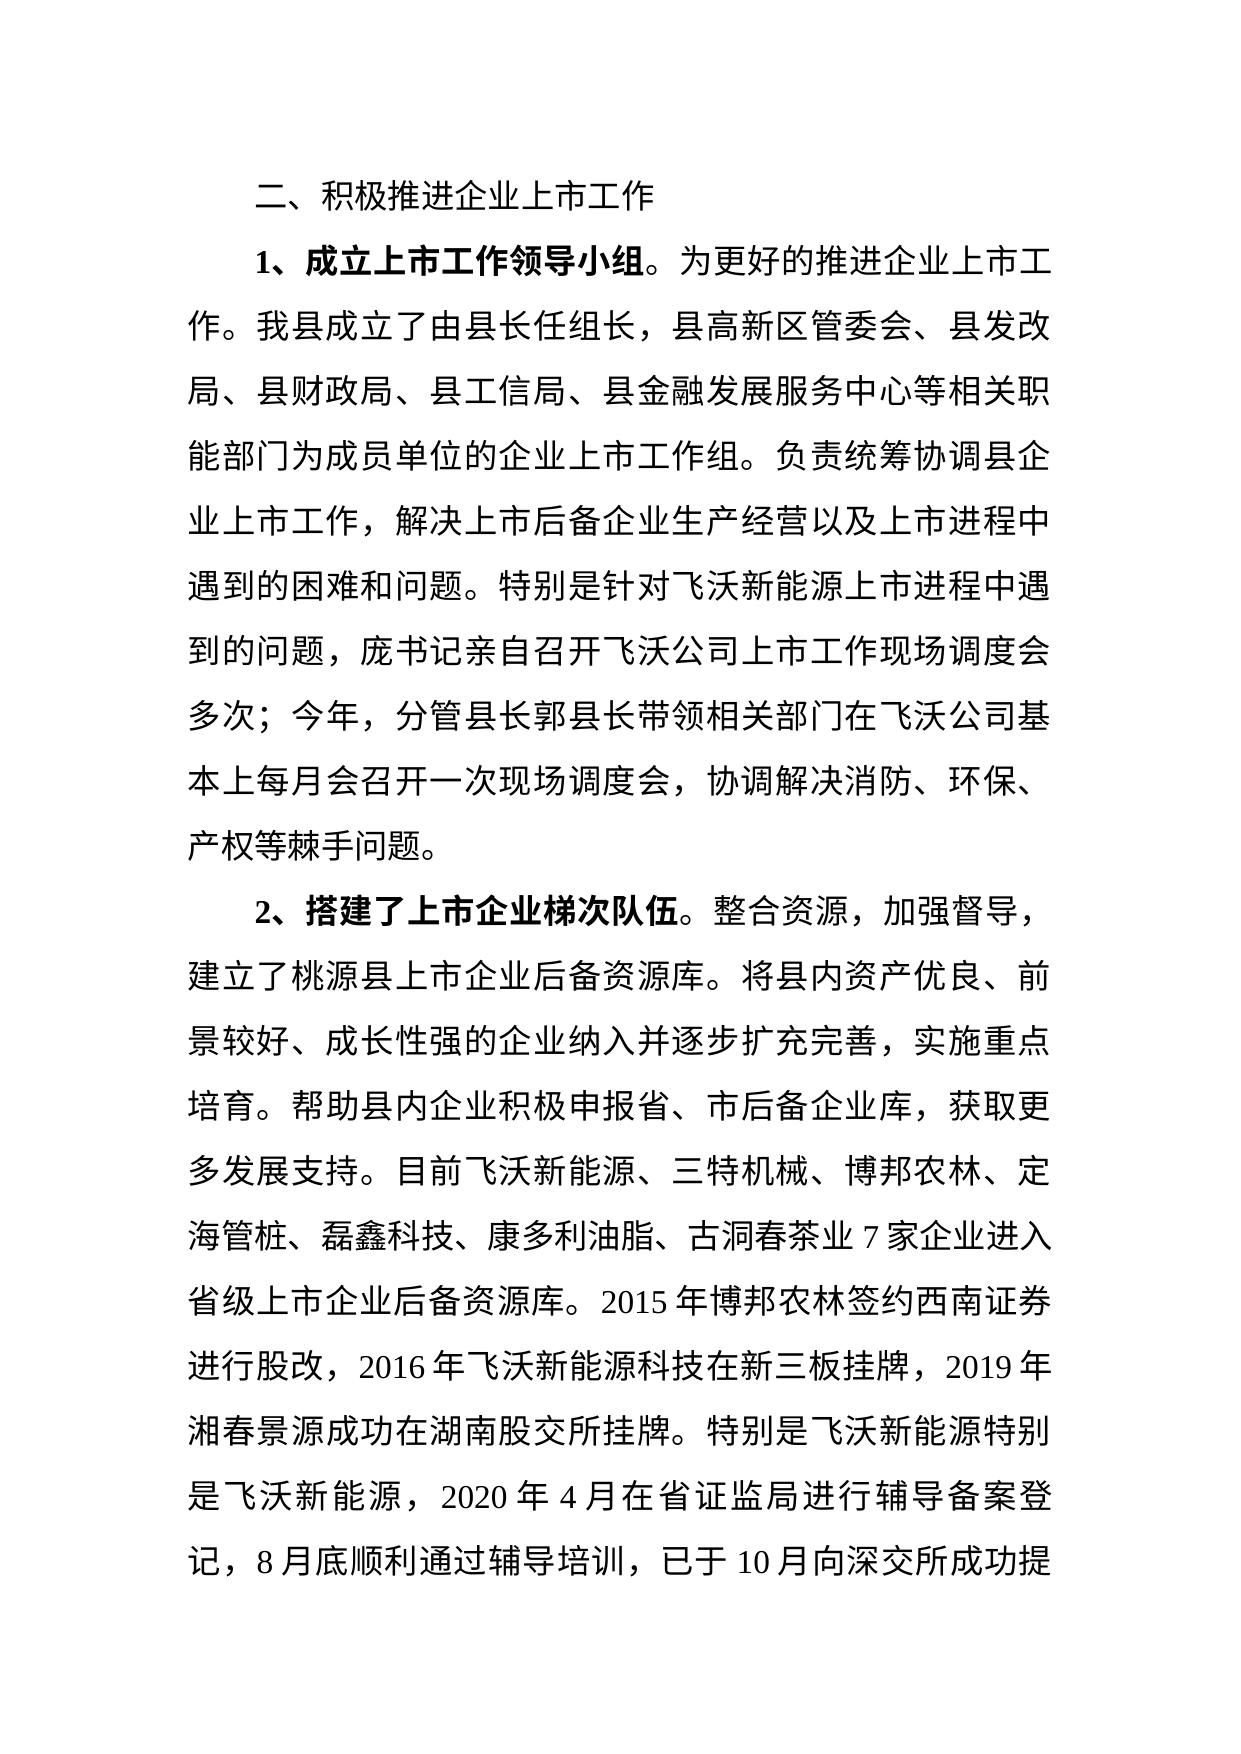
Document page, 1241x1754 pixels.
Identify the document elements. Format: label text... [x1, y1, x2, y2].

text 二、积极推进企业上市工作 [187, 162, 1053, 227]
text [187, 877, 1053, 1592]
text 1、成立上市工作领导小组。为更好的推进企业上市工作。我县成立了由县长任组长，县高新区管委会、县发改局、县财政局、县工信局、县金融发展服务中心等相关职能部门为成员单位的企业上市工作组。负责统筹协调县企业上市工作，解决上市后备企业生产经营以及上市进程中遇到的困难和问题。特别是针对飞沃新能源上市进程中遇到的问题，庞书记亲自召开飞沃公司上市工作现场调度会多次；今年，分管县长郭县长带领相关部门在飞沃公司基本上每月会召开一次现场调度会，协调解决消防、环保、产权等棘手问题。 [187, 227, 1053, 877]
